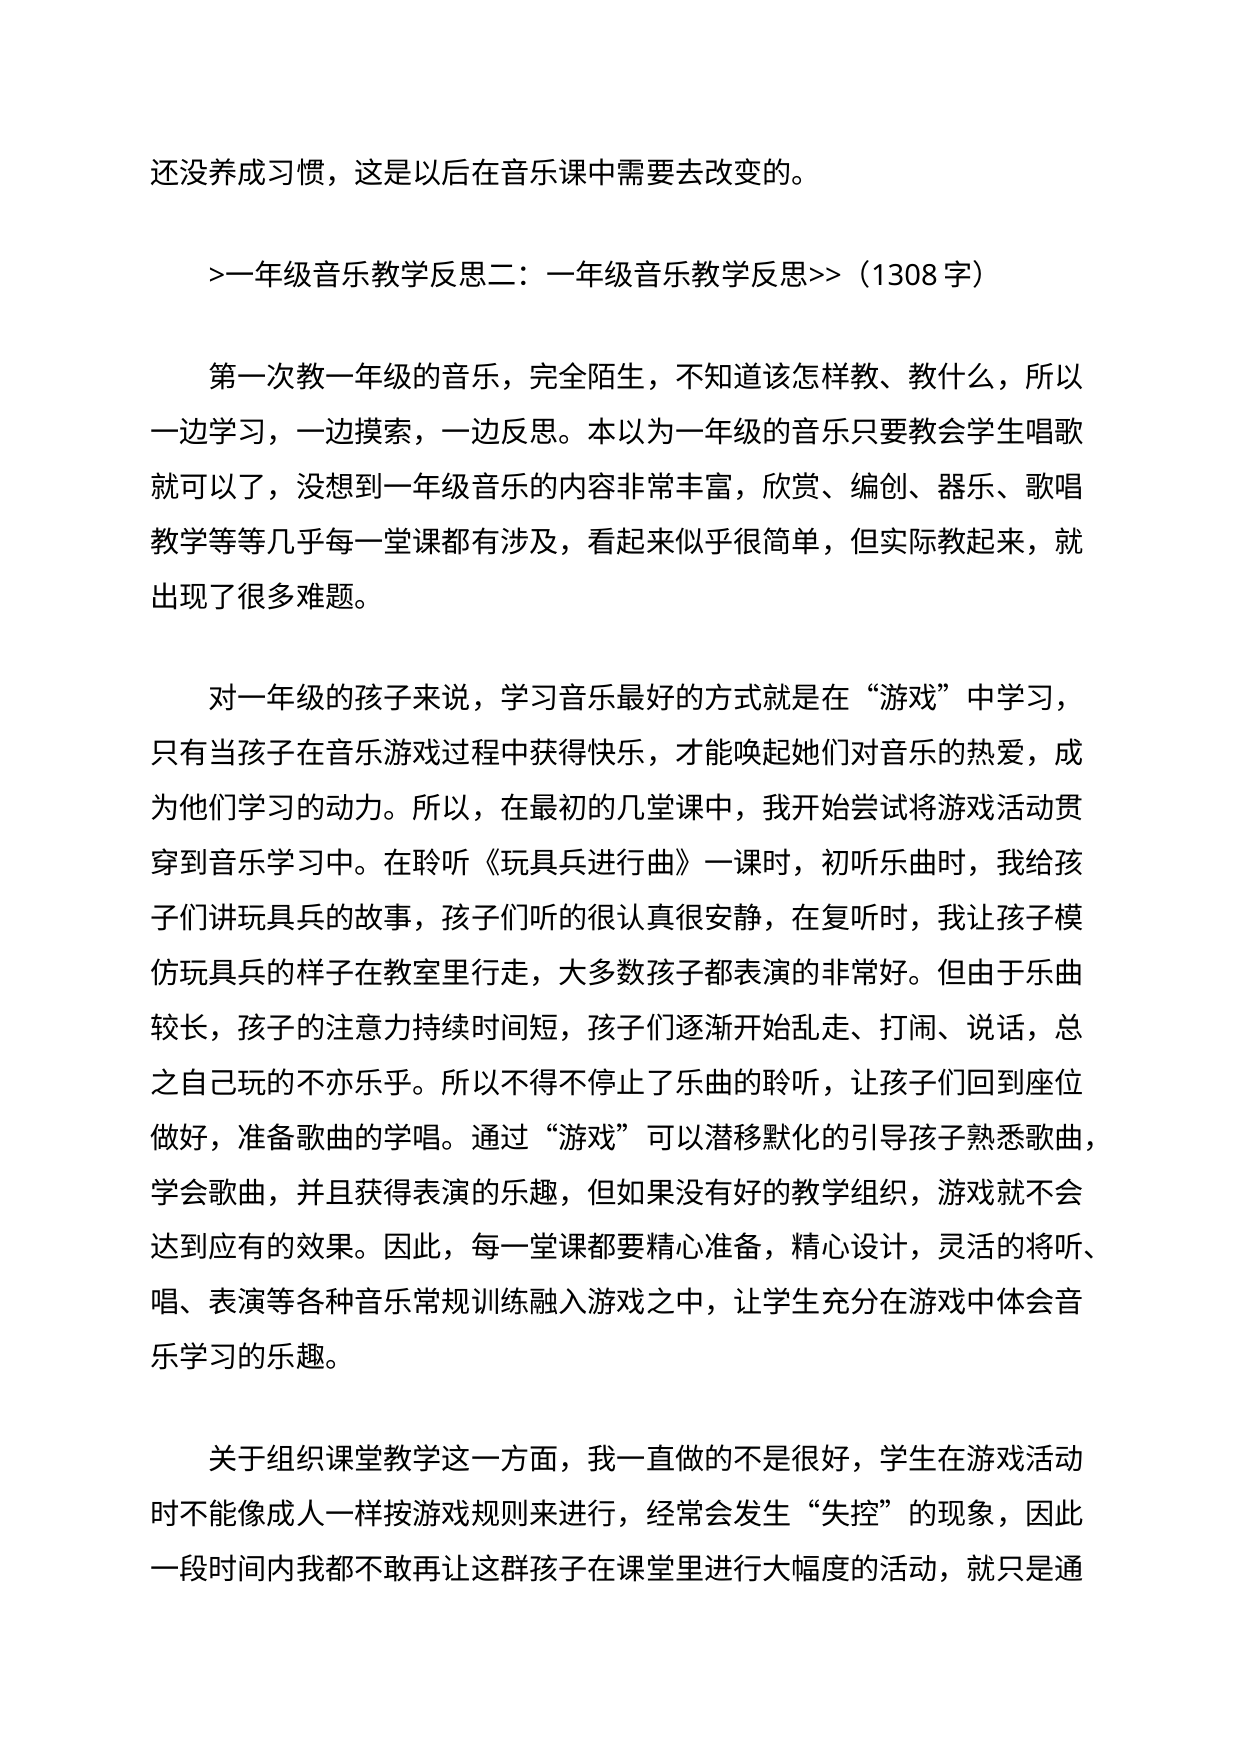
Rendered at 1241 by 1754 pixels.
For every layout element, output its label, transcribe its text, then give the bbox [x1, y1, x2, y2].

text >一年级音乐教学反思二：一年级音乐教学反思>>（1308字） [150, 252, 1090, 294]
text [150, 150, 1090, 192]
text 第一次教一年级的音乐，完全陌生，不知道该怎样教、教什么，所以一边学习，一边摸索，一边反思。本以为一年级的音乐只要教会学生唱歌就可以了，没想到一年级音乐的内容非常丰富，欣赏、编创、器乐、歌唱教学等等几乎每一堂课都有涉及，看起来似乎很简单，但实际教起来，就出现了很多难题。 [150, 354, 1090, 616]
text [150, 1436, 1090, 1588]
text 对一年级的孩子来说，学习音乐最好的方式就是在“游戏”中学习，只有当孩子在音乐游戏过程中获得快乐，才能唤起她们对音乐的热爱，成为他们学习的动力。所以，在最初的几堂课中，我开始尝试将游戏活动贯穿到音乐学习中。在聆听《玩具兵进行曲》一课时，初听乐曲时，我给孩子们讲玩具兵的故事，孩子们听的很认真很安静，在复听时，我让孩子模仿玩具兵的样子在教室里行走，大多数孩子都表演的非常好。但由于乐曲较长，孩子的注意力持续时间短，孩子们逐渐开始乱走、打闹、说话，总之自己玩的不亦乐乎。所以不得不停止了乐曲的聆听，让孩子们回到座位做好，准备歌曲的学唱。通过“游戏”可以潜移默化的引导孩子熟悉歌曲，学会歌曲，并且获得表演的乐趣，但如果没有好的教学组织，游戏就不会达到应有的效果。因此，每一堂课都要精心准备，精心设计，灵活的将听、唱、表演等各种音乐常规训练融入游戏之中，让学生充分在游戏中体会音乐学习的乐趣。 [150, 675, 1090, 1376]
